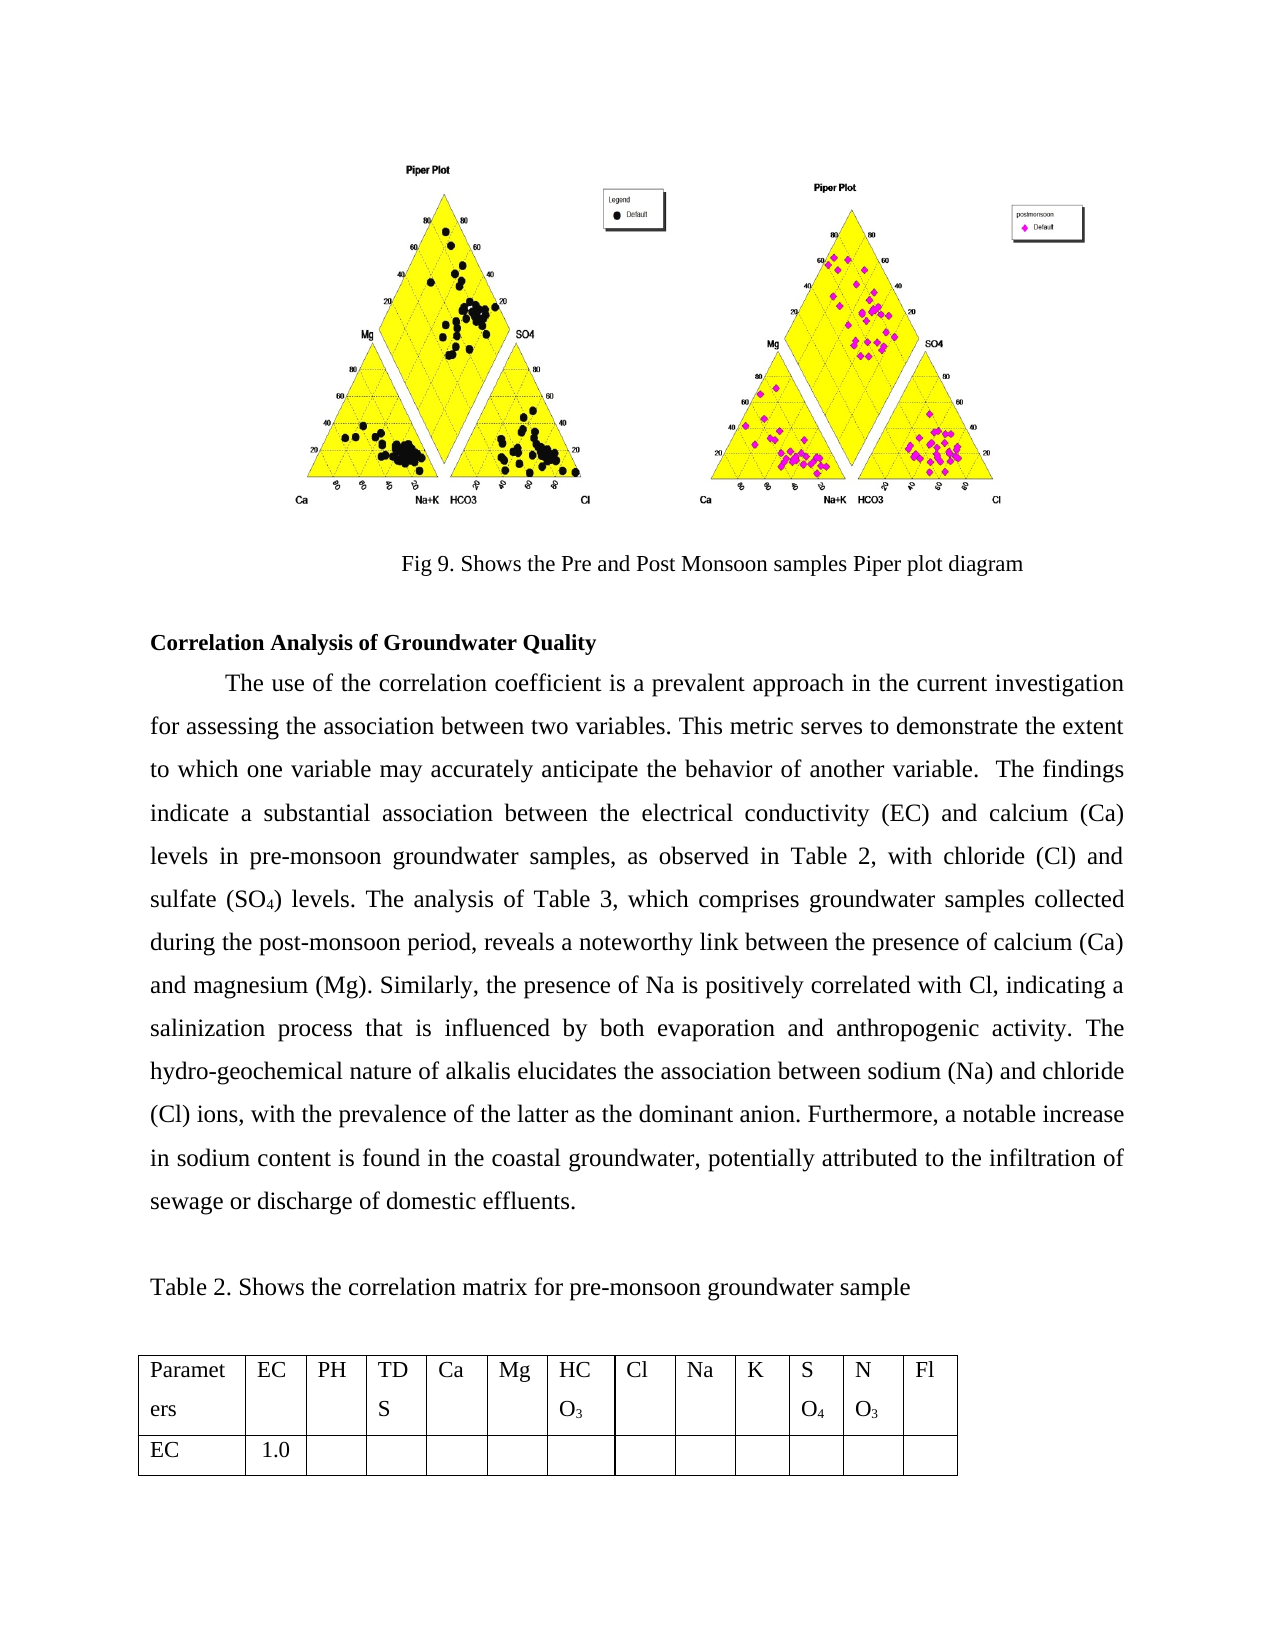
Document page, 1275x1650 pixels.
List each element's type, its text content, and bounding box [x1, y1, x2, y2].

table_header Ca [427, 1356, 487, 1435]
table_cell [616, 1436, 675, 1475]
table_header NO3 [844, 1356, 903, 1435]
table_header EC [246, 1356, 306, 1435]
table_cell [904, 1436, 957, 1475]
table_cell EC [139, 1436, 245, 1475]
text Fig 9. Shows the Pre and Post Monsoon samples Piper plot diagram [150, 550, 1125, 576]
table_cell [790, 1436, 843, 1475]
table_cell 1.0 [246, 1436, 306, 1475]
table_header TDS [367, 1356, 426, 1435]
table_header Parameters [139, 1356, 245, 1435]
table_cell [488, 1436, 547, 1475]
table_header Cl [616, 1356, 675, 1435]
table_cell [307, 1436, 366, 1475]
table_cell [367, 1436, 426, 1475]
table_cell [427, 1436, 487, 1475]
table_cell [736, 1436, 789, 1475]
text Correlation Analysis of Groundwater Quality [150, 629, 1125, 655]
table_cell [548, 1436, 614, 1475]
text Table 2. Shows the correlation matrix for pre-monsoon groundwater sample [150, 1272, 1125, 1301]
table_header Na [676, 1356, 735, 1435]
text The use of the correlation coefficient is a prevalent approach in the current investigation for assessing the association between two variables. This metric serves to demonstrate the extent to which one variable may accurately anticipate the behavior of another variable. The findings indicate a substantial association between the electrical conductivity (EC) and calcium (Ca) levels in pre-monsoon groundwater samples, as observed in Table 2, with chloride (Cl) and sulfate (SO4) levels. The analysis of Table 3, which comprises groundwater samples collected during the post-monsoon period, reveals a noteworthy link between the presence of calcium (Ca) and magnesium (Mg). Similarly, the presence of Na is positively correlated with Cl, indicating a salinization process that is influenced by both evaporation and anthropogenic activity. The hydro-geochemical nature of alkalis elucidates the association between sodium (Na) and chloride (Cl) ions, with the prevalence of the latter as the dominant anion. Furthermore, a notable increase in sodium content is found in the coastal groundwater, potentially attributed to the infiltration of sewage or discharge of domestic effluents. [150, 668, 1125, 1214]
table_header Fl [904, 1356, 957, 1435]
table_cell [844, 1436, 903, 1475]
table_header SO4 [790, 1356, 843, 1435]
table_header K [736, 1356, 789, 1435]
table_header Mg [488, 1356, 547, 1435]
table_header HCO3 [548, 1356, 614, 1435]
table_header PH [307, 1356, 366, 1435]
table_cell [676, 1436, 735, 1475]
picture [260, 150, 1090, 516]
